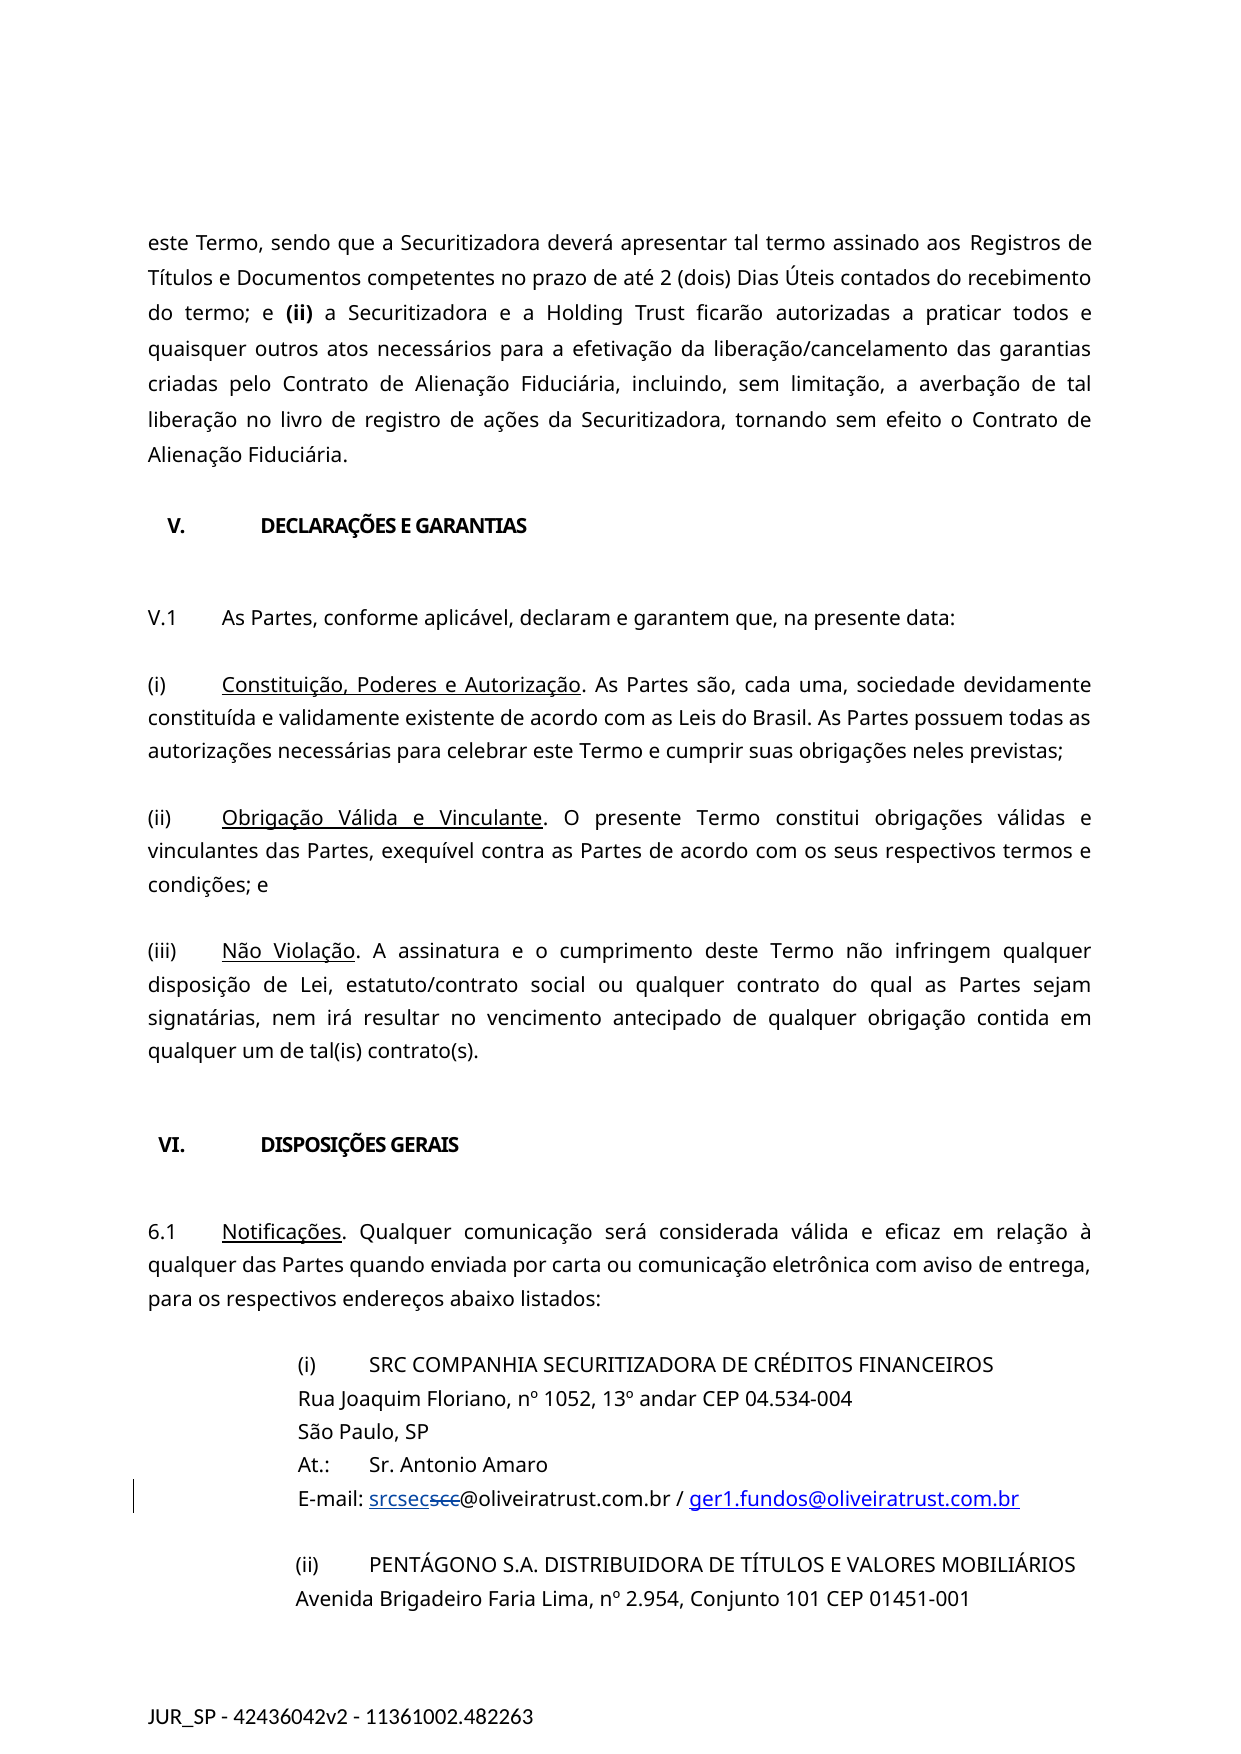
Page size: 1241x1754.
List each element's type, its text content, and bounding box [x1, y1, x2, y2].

title DECLARAÇÕES E GARANTIAS [185, 505, 1092, 540]
list Não Violação. A assinatura e o cumprimento deste Termo não infringem qualquer disposição de Lei, estatuto/contrato social ou qualquer contrato do qual as Partes sejam signatárias, nem irá resultar no vencimento antecipado de qualquer obrigação contida em qualquer um de tal(is) contrato(s). [148, 932, 1092, 1065]
list Constituição, Poderes e Autorização. As Partes são, cada uma, sociedade devidamente constituída e validamente existente de acordo com as Leis do Brasil. As Partes possuem todas as autorizações necessárias para celebrar este Termo e cumprir suas obrigações neles previstas; [148, 665, 1092, 765]
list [148, 222, 1092, 469]
list São Paulo, SP [223, 1413, 1092, 1446]
list E-mail: @oliveiratrust.com.br / ger1.fundos@oliveiratrust.com.br [223, 1479, 1092, 1513]
list (i) SRC COMPANHIA SECURITIZADORA DE CRÉDITOS FINANCEIROS [223, 1346, 1092, 1379]
list Rua Joaquim Floriano, nº 1052, 13º andar CEP 04.534-004 [223, 1379, 1092, 1413]
list 6.1 Notificações. Qualquer comunicação será considerada válida e eficaz em relação à qualquer das Partes quando enviada por carta ou comunicação eletrônica com aviso de entrega, para os respectivos endereços abaixo listados: [148, 1213, 1092, 1313]
list (ii) PENTÁGONO S.A. DISTRIBUIDORA DE TÍTULOS E VALORES MOBILIÁRIOS [295, 1546, 1092, 1579]
list Avenida Brigadeiro Faria Lima, nº 2.954, Conjunto 101 CEP 01451-001 [295, 1579, 1092, 1613]
list As Partes, conforme aplicável, declaram e garantem que, na presente data: [148, 599, 1092, 632]
list Obrigação Válida e Vinculante. O presente Termo constitui obrigações válidas e vinculantes das Partes, exequível contra as Partes de acordo com os seus respectivos termos e condições; e [148, 799, 1092, 899]
list At.: Sr. Antonio Amaro [223, 1446, 1092, 1479]
title DISPOSIÇÕES GERAIS [185, 1124, 1092, 1159]
